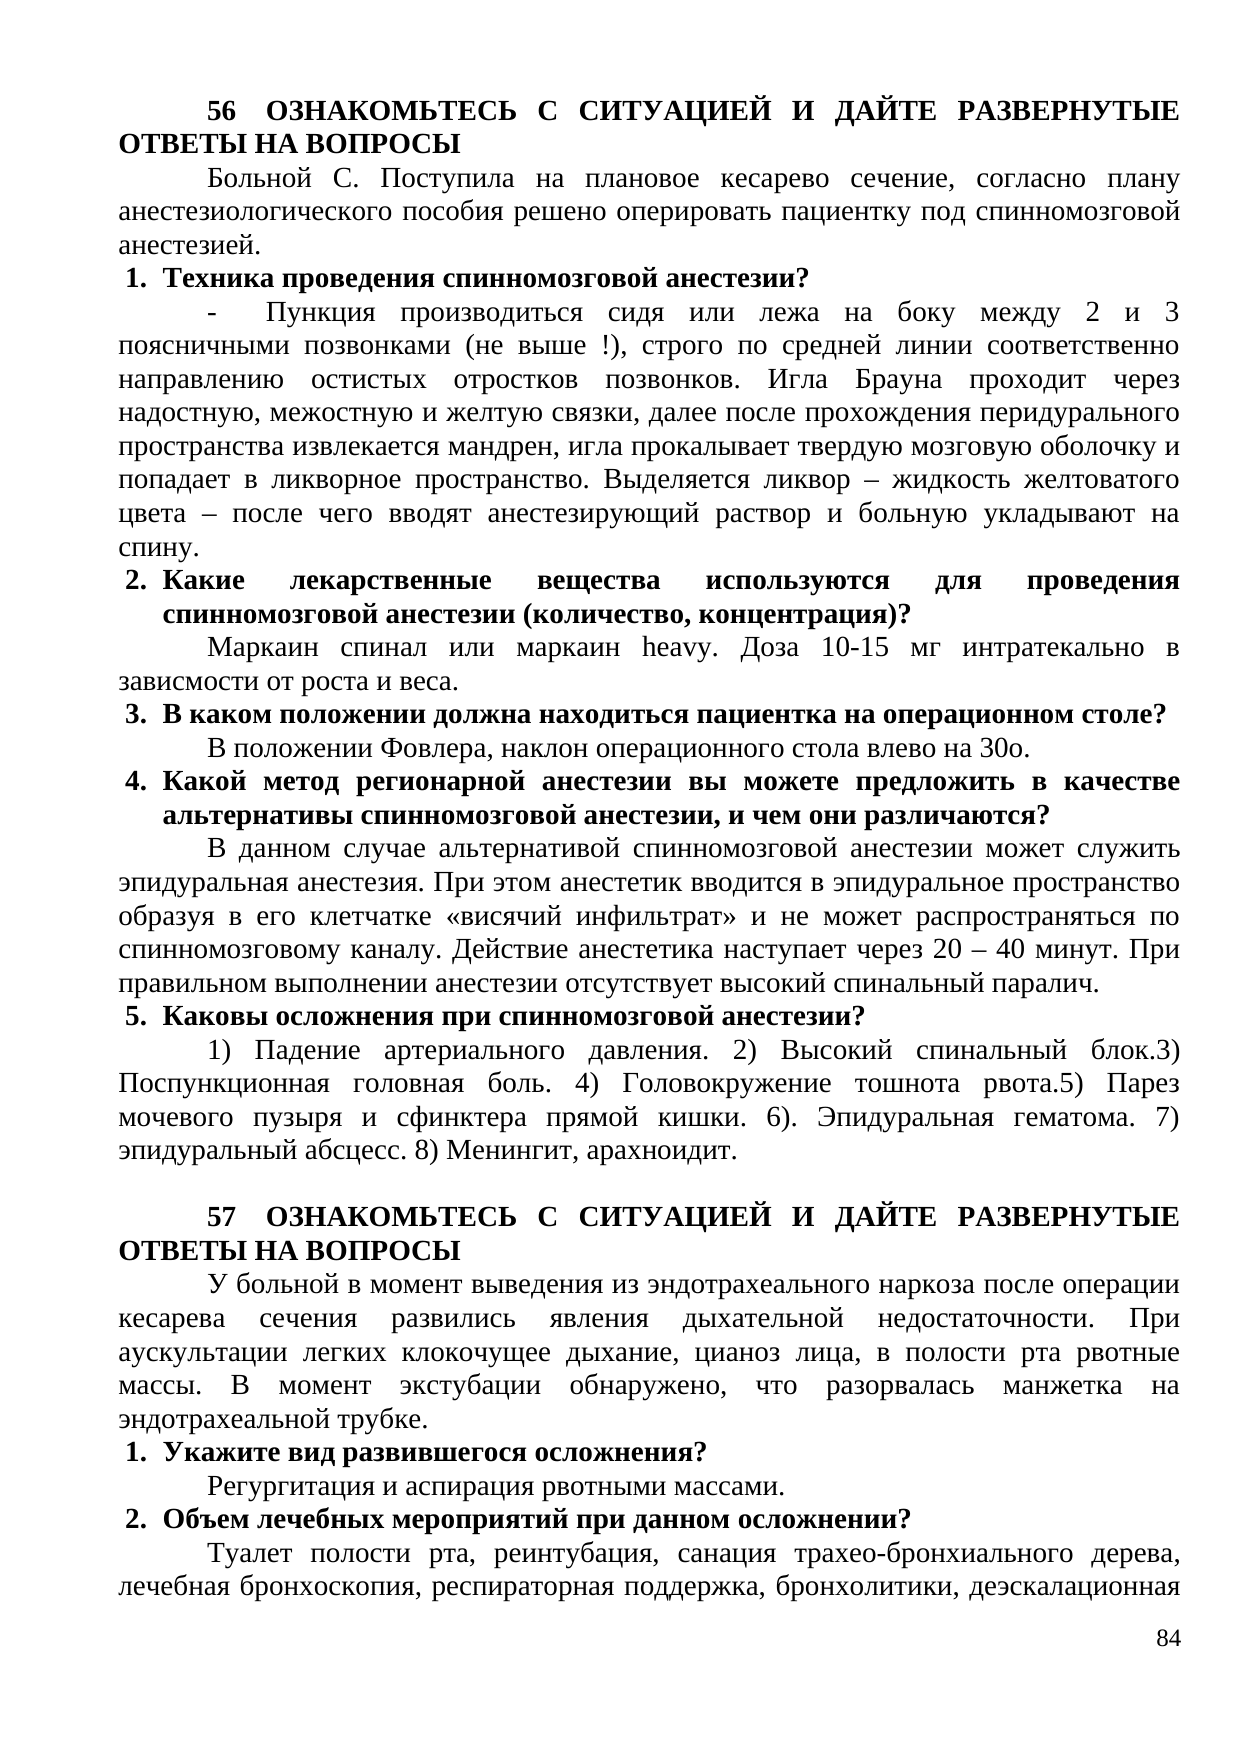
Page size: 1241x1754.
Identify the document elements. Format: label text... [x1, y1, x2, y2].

text Маркаин спинал или маркаин heavy. Доза 10-15 мг интратекально в зависмости от роста и веса. [118, 629, 1181, 696]
list Какие лекарственные вещества используются для проведения спинномозговой анестезии (количество, концентрация)? [125, 562, 1181, 629]
text 56 ОЗНАКОМЬТЕСЬ С СИТУАЦИЕЙ И ДАЙТЕ РАЗВЕРНУТЫЕ ОТВЕТЫ НА ВОПРОСЫ [118, 93, 1181, 160]
list Каковы осложнения при спинномозговой анестезии? [125, 998, 1181, 1032]
text В данном случае альтернативой спинномозговой анестезии может служить эпидуральная анестезия. При этом анестетик вводится в эпидуральное пространство образуя в его клетчатке «висячий инфильтрат» и не может распространяться по спинномозговому каналу. Действие анестетика наступает через 20 – 40 минут. При правильном выполнении анестезии отсутствует высокий спинальный паралич. [118, 831, 1181, 998]
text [118, 1535, 1181, 1602]
text Регургитация и аспирация рвотными массами. [118, 1468, 1181, 1501]
text 57 ОЗНАКОМЬТЕСЬ С СИТУАЦИЕЙ И ДАЙТЕ РАЗВЕРНУТЫЕ ОТВЕТЫ НА ВОПРОСЫ [118, 1199, 1181, 1267]
list Техника проведения спинномозговой анестезии? [125, 260, 1181, 294]
text В положении Фовлера, наклон операционного стола влево на 30о. [118, 730, 1181, 763]
list В каком положении должна находиться пациентка на операционном столе? [125, 696, 1181, 730]
text - Пункция производиться сидя или лежа на боку между 2 и 3 поясничными позвонками (не выше !), строго по средней линии соответственно направлению остистых отростков позвонков. Игла Брауна проходит через надостную, межостную и желтую связки, далее после прохождения перидурального пространства извлекается мандрен, игла прокалывает твердую мозговую оболочку и попадает в ликворное пространство. Выделяется ликвор – жидкость желтоватого цвета – после чего вводят анестезирующий раствор и больную укладывают на спину. [118, 294, 1181, 562]
text У больной в момент выведения из эндотрахеального наркоза после операции кесарева сечения развились явления дыхательной недостаточности. При аускультации легких клокочущее дыхание, цианоз лица, в полости рта рвотные массы. В момент экстубации обнаружено, что разорвалась манжетка на эндотрахеальной трубке. [118, 1267, 1181, 1434]
list Какой метод регионарной анестезии вы можете предложить в качестве альтернативы спинномозговой анестезии, и чем они различаются? [125, 763, 1181, 831]
text 1) Падение артериального давления. 2) Высокий спинальный блок.3) Поспункционная головная боль. 4) Головокружение тошнота рвота.5) Парез мочевого пузыря и сфинктера прямой кишки. 6). Эпидуральная гематома. 7) эпидуральный абсцесс. 8) Менингит, арахноидит. [118, 1032, 1181, 1166]
list Объем лечебных мероприятий при данном осложнении? [125, 1501, 1181, 1535]
text Больной С. Поступила на плановое кесарево сечение, согласно плану анестезиологического пособия решено оперировать пациентку под спинномозговой анестезией. [118, 160, 1181, 260]
list Укажите вид развившегося осложнения? [125, 1434, 1181, 1468]
